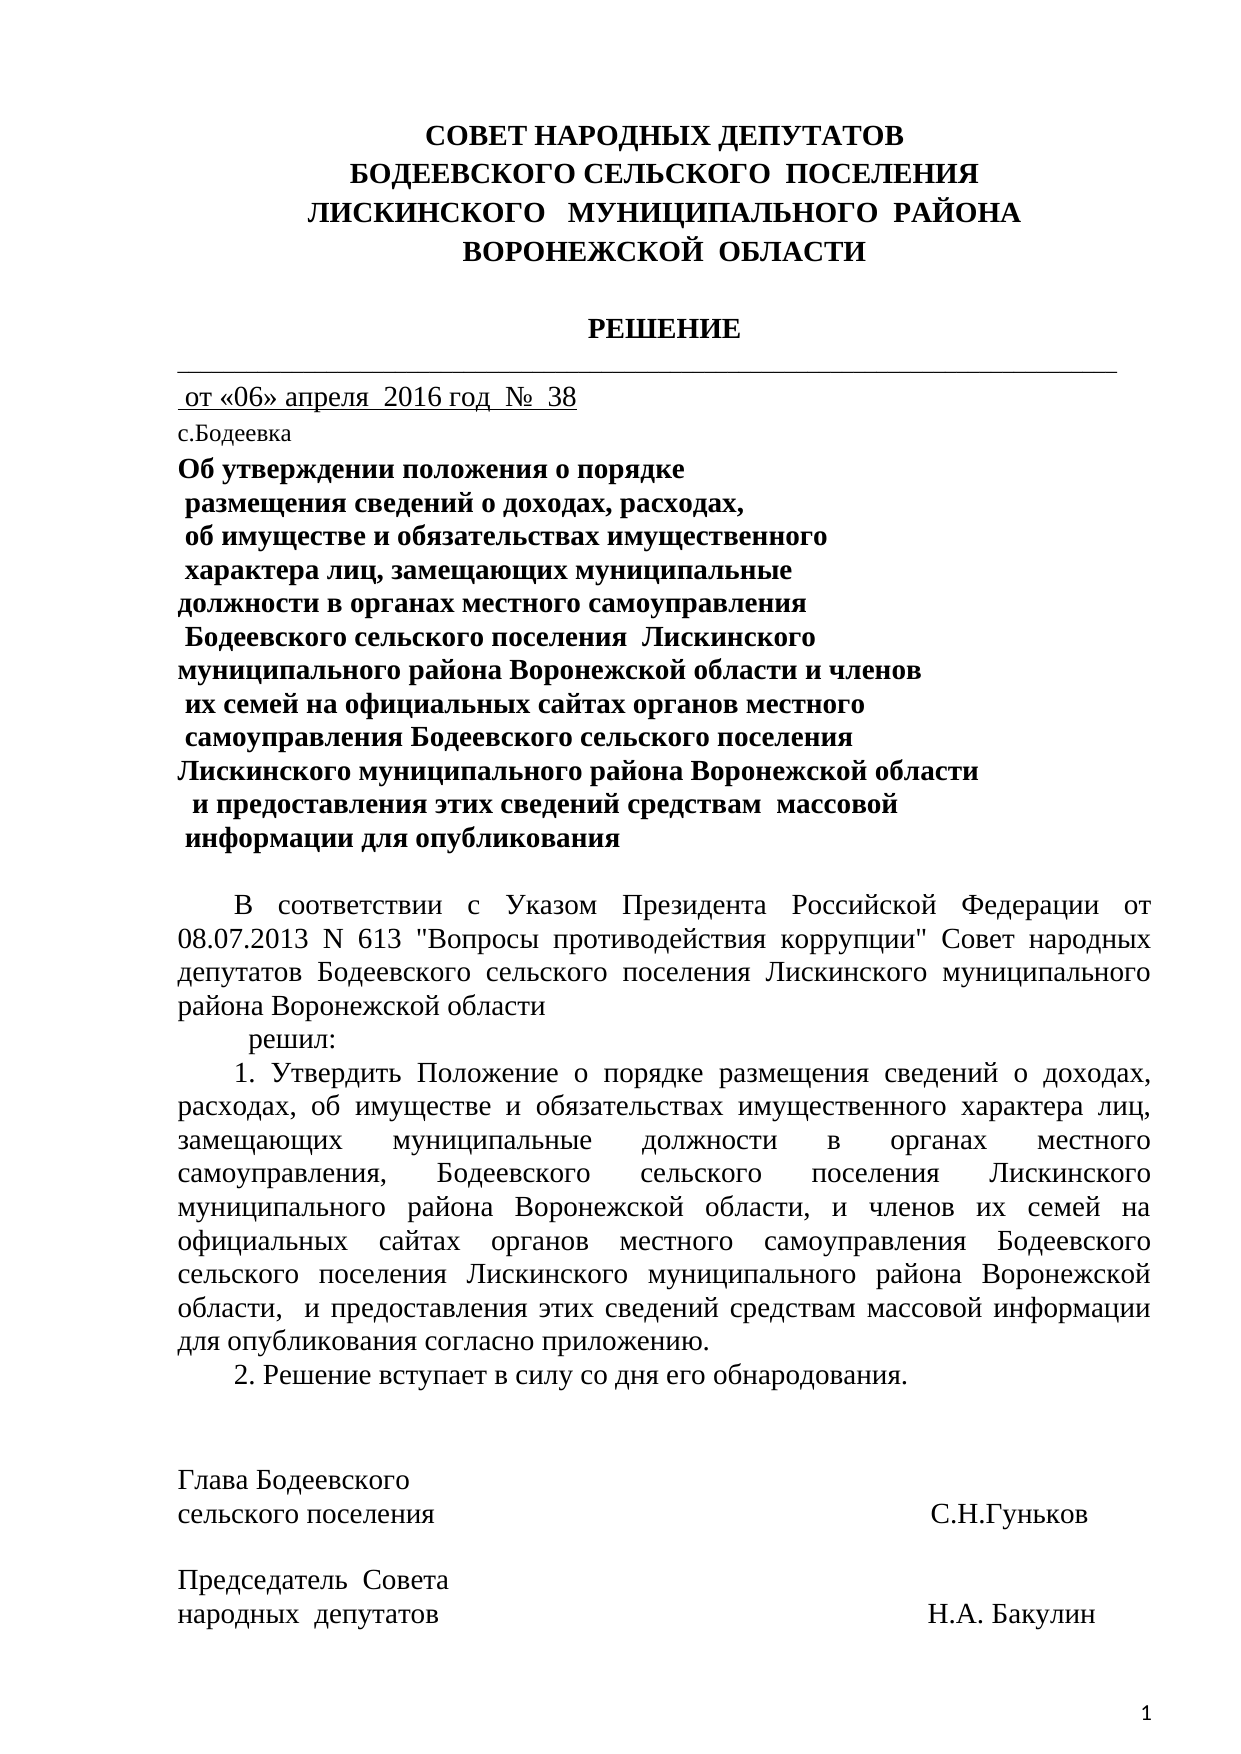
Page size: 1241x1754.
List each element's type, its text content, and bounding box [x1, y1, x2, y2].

text Лискинского муниципального района Воронежской области [177, 753, 1152, 787]
text 1. Утвердить Положение о порядке размещения сведений о доходах, расходах, об имуществе и обязательствах имущественного характера лиц, замещающих муниципальные должности в органах местного самоуправления, Бодеевского сельского поселения Лискинского муниципального района Воронежской области, и членов их семей на официальных сайтах органов местного самоуправления Бодеевского сельского поселения Лискинского муниципального района Воронежской области, и предоставления этих сведений средствам массовой информации для опубликования согласно приложению. [177, 1055, 1152, 1357]
text ЛИСКИНСКОГО МУНИЦИПАЛЬНОГО РАЙОНА [177, 195, 1152, 229]
text размещения сведений о доходах, расходах, [177, 485, 1152, 518]
text Председатель Совета [177, 1562, 1152, 1596]
text В соответствии с Указом Президента Российской Федерации от 08.07.2013 N 613 "Вопросы противодействия коррупции" Совет народных депутатов Бодеевского сельского поселения Лискинского муниципального района Воронежской области [177, 887, 1152, 1021]
text характера лиц, замещающих муниципальные [177, 552, 1152, 585]
text 2. Решение вступает в силу со дня его обнародования. [177, 1357, 1152, 1390]
text и предоставления этих сведений средствам массовой [177, 787, 1152, 820]
text информации для опубликования [177, 820, 1152, 854]
text РЕШЕНИЕ [177, 311, 1152, 344]
text самоуправления Бодеевского сельского поселения [177, 719, 1152, 753]
text решил: [177, 1021, 1152, 1055]
text сельского поселения С.Н.Гуньков [177, 1496, 1152, 1529]
text Глава Бодеевского [177, 1462, 1152, 1496]
text их семей на официальных сайтах органов местного [177, 686, 1152, 719]
text муниципального района Воронежской области и членов [177, 652, 1152, 686]
text Об утверждении положения о порядке [177, 451, 1152, 485]
text БОДЕЕВСКОГО СЕЛЬСКОГО ПОСЕЛЕНИЯ [177, 157, 1152, 190]
text народных депутатов Н.А. Бакулин [177, 1596, 1152, 1629]
text ВОРОНЕЖСКОЙ ОБЛАСТИ [177, 234, 1152, 267]
text должности в органах местного самоуправления [177, 585, 1152, 619]
text с.Бодеевка [177, 418, 1152, 447]
text об имуществе и обязательствах имущественного [177, 518, 1152, 552]
text __________________________________________________________________________________ [177, 349, 1152, 376]
text СОВЕТ НАРОДНЫХ ДЕПУТАТОВ [177, 118, 1152, 152]
text от «06» апреля 2016 год № 38 [177, 379, 1152, 413]
text Бодеевского сельского поселения Лискинского [177, 619, 1152, 652]
